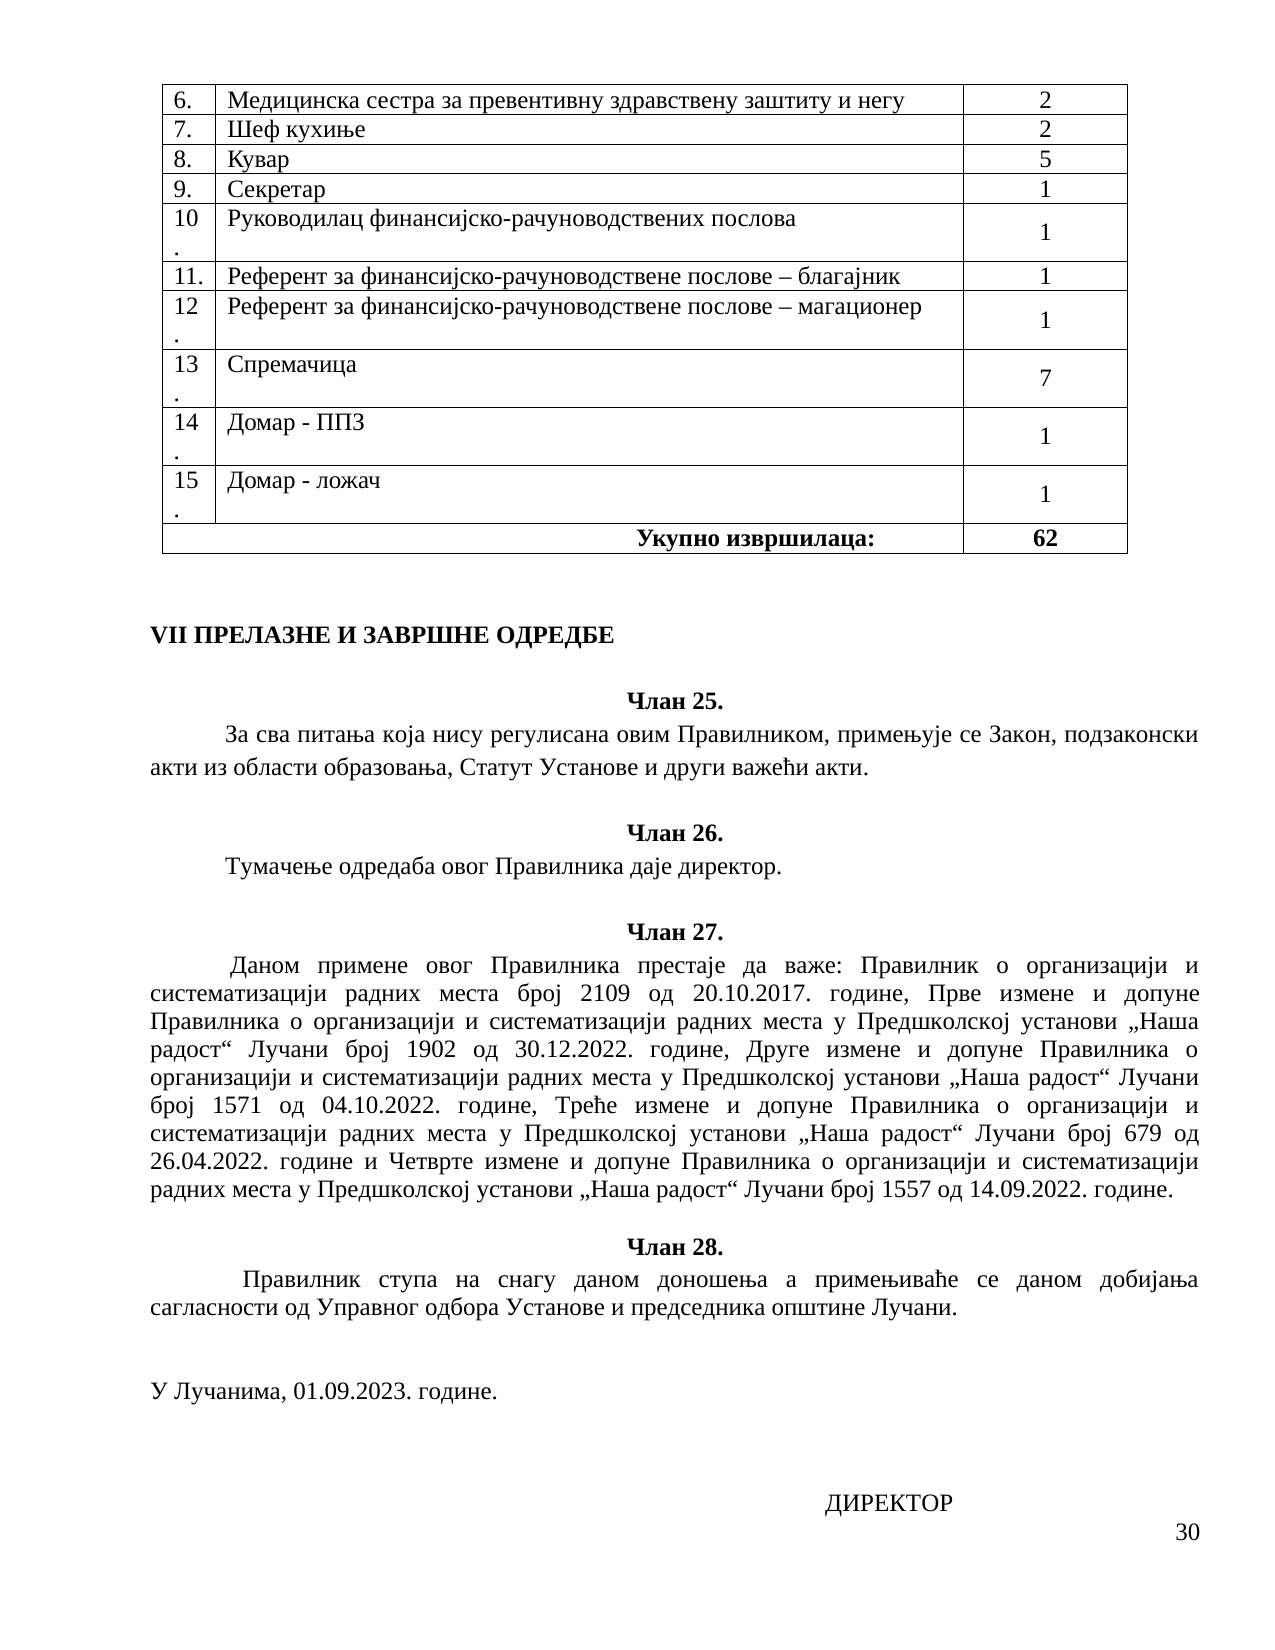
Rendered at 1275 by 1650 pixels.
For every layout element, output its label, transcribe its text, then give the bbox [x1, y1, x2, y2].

table_cell 2 [964, 85, 1127, 114]
table_cell 7 [964, 350, 1127, 407]
text Даном примене овог Правилника престаје да важе: Правилник о организацији и систематизацији радних места број 2109 од 20.10.2017. године, Прве измене и допуне Правилника о организацији и систематизацији радних места у Предшколској установи „Наша радост“ Лучани број 1902 од 30.12.2022. године, Друге измене и допуне Правилника о организацији и систематизацији радних места у Предшколској установи „Наша радост“ Лучани број 1571 од 04.10.2022. године, Треће измене и допуне Правилника о организацији и систематизацији радних места у Предшколској установи „Наша радост“ Лучани број 679 од 26.04.2022. године и Четврте измене и допуне Правилника о организацији и систематизацији радних места у Предшколској установи „Наша радост“ Лучани број 1557 од 14.09.2022. године. [150, 951, 1200, 1203]
table_cell Кувар [216, 145, 963, 173]
table_cell 8. [163, 145, 215, 173]
text У Лучанима, 01.09.2023. године. [150, 1377, 1200, 1405]
table_cell Шеф кухиње [216, 115, 963, 143]
text Тумачење одредаба овог Правилника даје директор. [150, 851, 1200, 880]
table_cell 11. [163, 262, 215, 290]
table_cell Референт за финансијско-рачуноводствене послове – благајник [216, 262, 963, 290]
table_cell Укупно извршилаца: [163, 524, 963, 552]
table_cell Руководилац финансијско-рачуноводствених послова [216, 204, 963, 261]
text Члан 26. [150, 818, 1200, 847]
table_cell Медицинска сестра за превентивну здравствену заштиту и негу [216, 85, 963, 114]
text Члан 25. [150, 686, 1200, 715]
table_cell 62 [964, 524, 1127, 552]
text Правилник ступа на снагу даном доношења а примењиваће се даном добијања сагласности од Управног одбора Установе и председника општине Лучани. [150, 1264, 1200, 1321]
table_cell 10. [163, 204, 215, 261]
table_cell Секретар [216, 174, 963, 203]
table_cell Домар - ложач [216, 466, 963, 523]
table_cell 14. [163, 408, 215, 465]
table_cell 7. [163, 115, 215, 143]
text ДИРЕКТОР [150, 1489, 1200, 1517]
table_cell 1 [964, 408, 1127, 465]
table_cell 1 [964, 174, 1127, 203]
table_cell Спремачица [216, 350, 963, 407]
text Члан 27. [150, 917, 1200, 946]
table_cell 9. [163, 174, 215, 203]
text VII ПРЕЛАЗНЕ И ЗАВРШНЕ ОДРЕДБЕ [150, 620, 1200, 649]
table_cell 13. [163, 350, 215, 407]
table_cell 12. [163, 291, 215, 348]
table_cell 2 [964, 115, 1127, 143]
text За сва питања која нису регулисана овим Правилником, примењује се Закон, подзаконски акти из области образовања, Статут Установе и други важећи акти. [150, 719, 1200, 781]
table_cell 15. [163, 466, 215, 523]
table_cell 5 [964, 145, 1127, 173]
table_cell 1 [964, 291, 1127, 348]
table_cell 1 [964, 204, 1127, 261]
table_cell Референт за финансијско-рачуноводствене послове – магационер [216, 291, 963, 348]
table_cell 6. [163, 85, 215, 114]
table_cell 1 [964, 262, 1127, 290]
table_cell 1 [964, 466, 1127, 523]
table_cell Домар - ППЗ [216, 408, 963, 465]
text Члан 28. [150, 1232, 1200, 1260]
